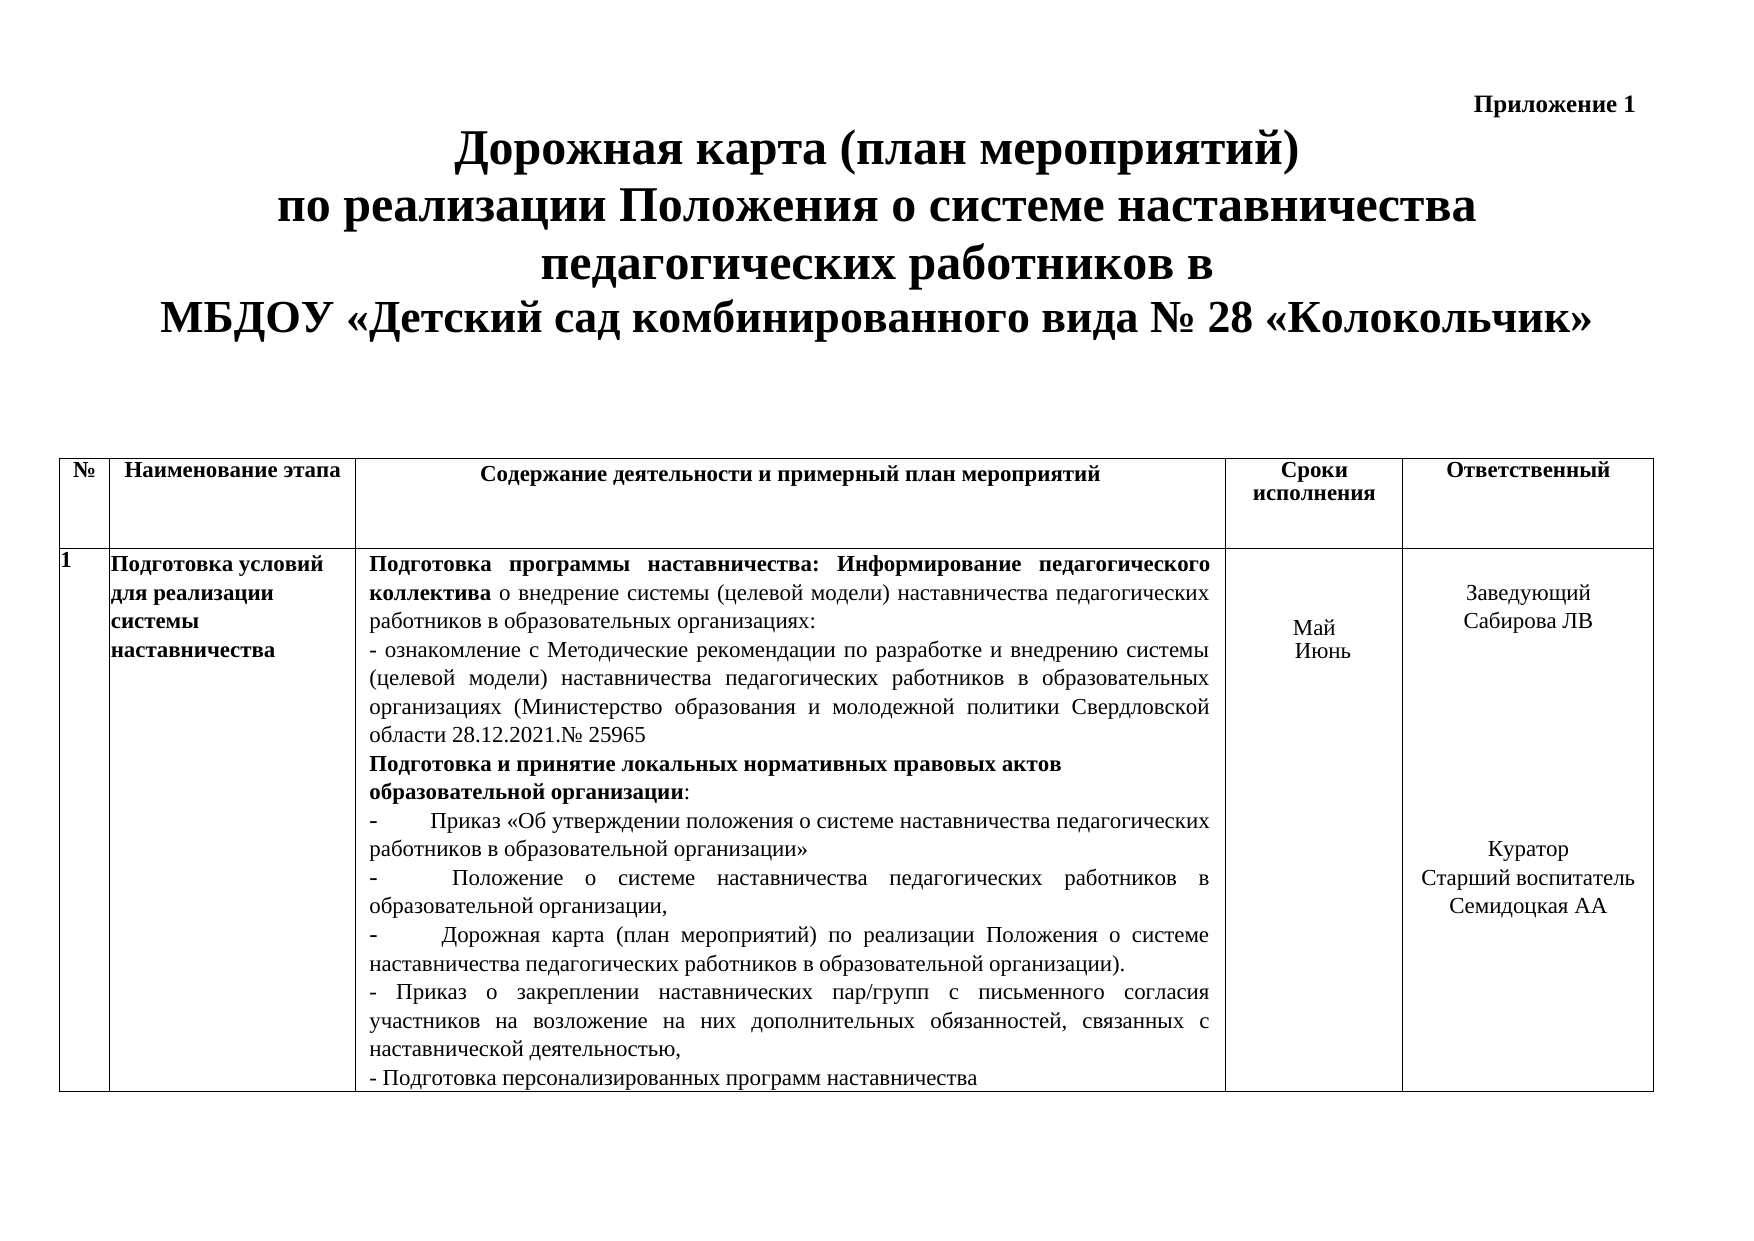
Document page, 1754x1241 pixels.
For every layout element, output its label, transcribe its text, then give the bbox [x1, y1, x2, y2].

text Приложение 1 [118, 89, 1636, 117]
table_header Ответственный [1403, 459, 1653, 548]
table_cell 1 [60, 549, 109, 1091]
table_cell Подготовка программы наставничества: Информирование педагогического коллектива о внедрение системы (целевой модели) наставничества педагогических работников в образовательных организациях: - ознакомление с Методические рекомендации по разработке и внедрению системы (целевой модели) наставничества педагогических работников в образовательных организациях (Министерство образования и молодежной политики Свердловской области 28.12.2021.№ 25965 Подготовка и принятие локальных нормативных правовых актов образовательной организации: Приказ «Об утверждении положения о системе наставничества педагогических работников в образовательной организации» Положение о системе наставничества педагогических работников в образовательной организации, Дорожная карта (план мероприятий) по реализации Положения о системе наставничества педагогических работников в образовательной организации). - Приказ о закреплении наставнических пар/групп с письменного согласия участников на возложение на них дополнительных обязанностей, связанных с наставнической деятельностью, - Подготовка персонализированных программ наставничества [356, 549, 1225, 1091]
table_cell Май Июнь [1226, 549, 1402, 1091]
table_header № [60, 459, 109, 548]
table_header Содержание деятельности и примерный план мероприятий [356, 459, 1225, 548]
table_header Сроки исполнения [1226, 459, 1402, 548]
text Дорожная карта (план мероприятий) [118, 117, 1636, 175]
text по реализации Положения о системе наставничества педагогических работников в [118, 175, 1636, 290]
table_header Наименование этапа [110, 459, 355, 548]
text МБДОУ «Детский сад комбинированного вида № 28 «Колокольчик» [118, 290, 1636, 343]
table_cell Подготовка условий для реализации системы наставничества [110, 549, 355, 1091]
table_cell Заведующий Сабирова ЛВ Куратор Старший воспитатель Семидоцкая АА [1403, 549, 1653, 1091]
